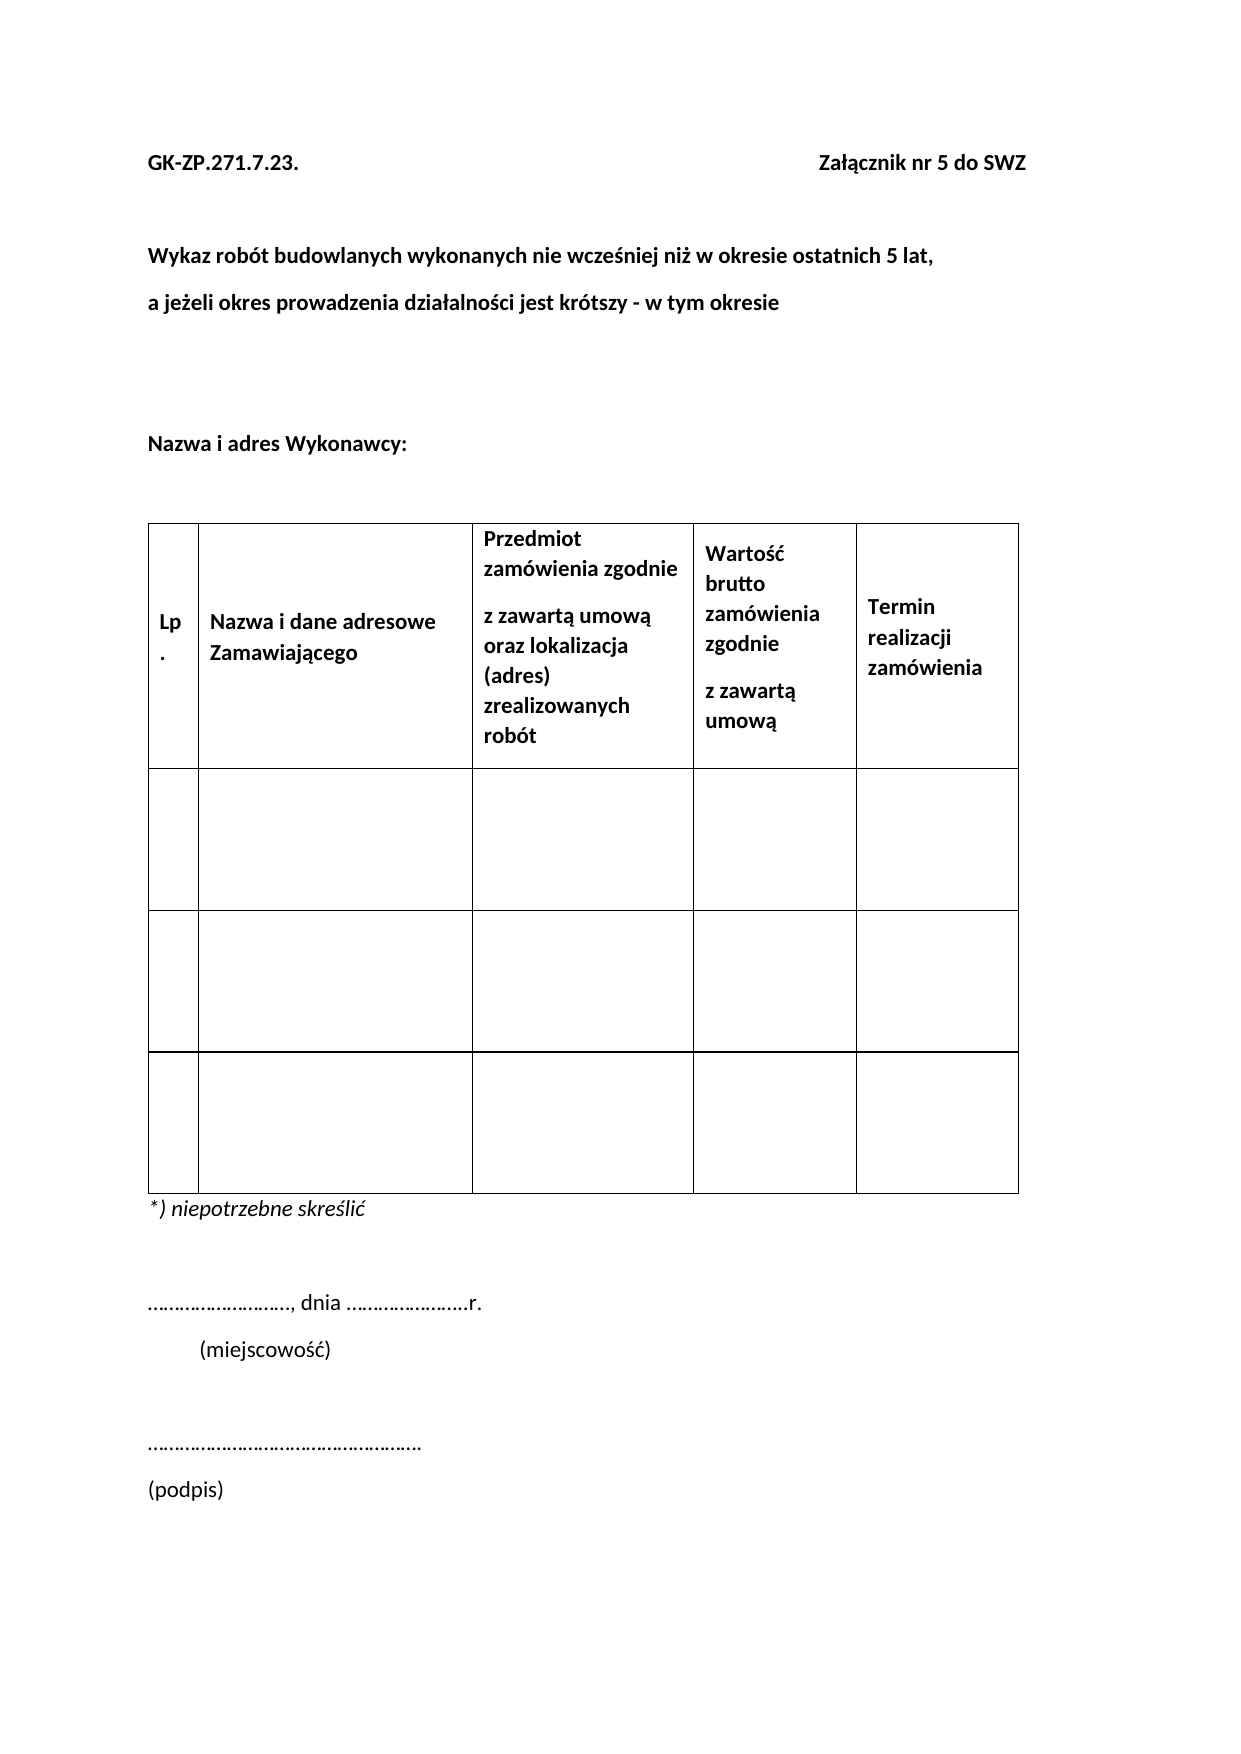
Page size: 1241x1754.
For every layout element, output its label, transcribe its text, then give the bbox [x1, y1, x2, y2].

text *) niepotrzebne skreślić [148, 1194, 1093, 1222]
text (miejscowość) [148, 1335, 1093, 1363]
table_header Nazwa i dane adresowe Zamawiającego [199, 524, 472, 768]
table_cell [857, 1053, 1018, 1193]
text a jeżeli okres prowadzenia działalności jest krótszy - w tym okresie [148, 288, 1093, 316]
table_header Lp. [149, 524, 198, 768]
table_cell [199, 911, 472, 1051]
table_cell [473, 1053, 693, 1193]
table_cell [149, 769, 198, 910]
table_header Wartość brutto zamówienia zgodnie z zawartą umową [694, 524, 856, 768]
text Nazwa i adres Wykonawcy: [148, 429, 1093, 457]
text (podpis) [148, 1475, 1093, 1503]
text Wykaz robót budowlanych wykonanych nie wcześniej niż w okresie ostatnich 5 lat, [148, 241, 1093, 269]
table_cell [857, 769, 1018, 910]
table_header Termin realizacji zamówienia [857, 524, 1018, 768]
table_cell [199, 769, 472, 910]
table_cell [149, 1053, 198, 1193]
table_cell [473, 911, 693, 1051]
table_cell [694, 769, 856, 910]
table_cell [199, 1053, 472, 1193]
table_cell [473, 769, 693, 910]
table_cell [149, 911, 198, 1051]
table_header Przedmiot zamówienia zgodnie z zawartą umową oraz lokalizacja (adres) zrealizowanych robót [473, 524, 693, 768]
table_cell [694, 1053, 856, 1193]
text ………………………, dnia …………………..r. [148, 1288, 1093, 1316]
text ……………………………………………. [148, 1428, 1093, 1456]
table_cell [857, 911, 1018, 1051]
table_cell [694, 911, 856, 1051]
text GK-ZP.271.7.23. Załącznik nr 5 do SWZ [148, 148, 1093, 176]
